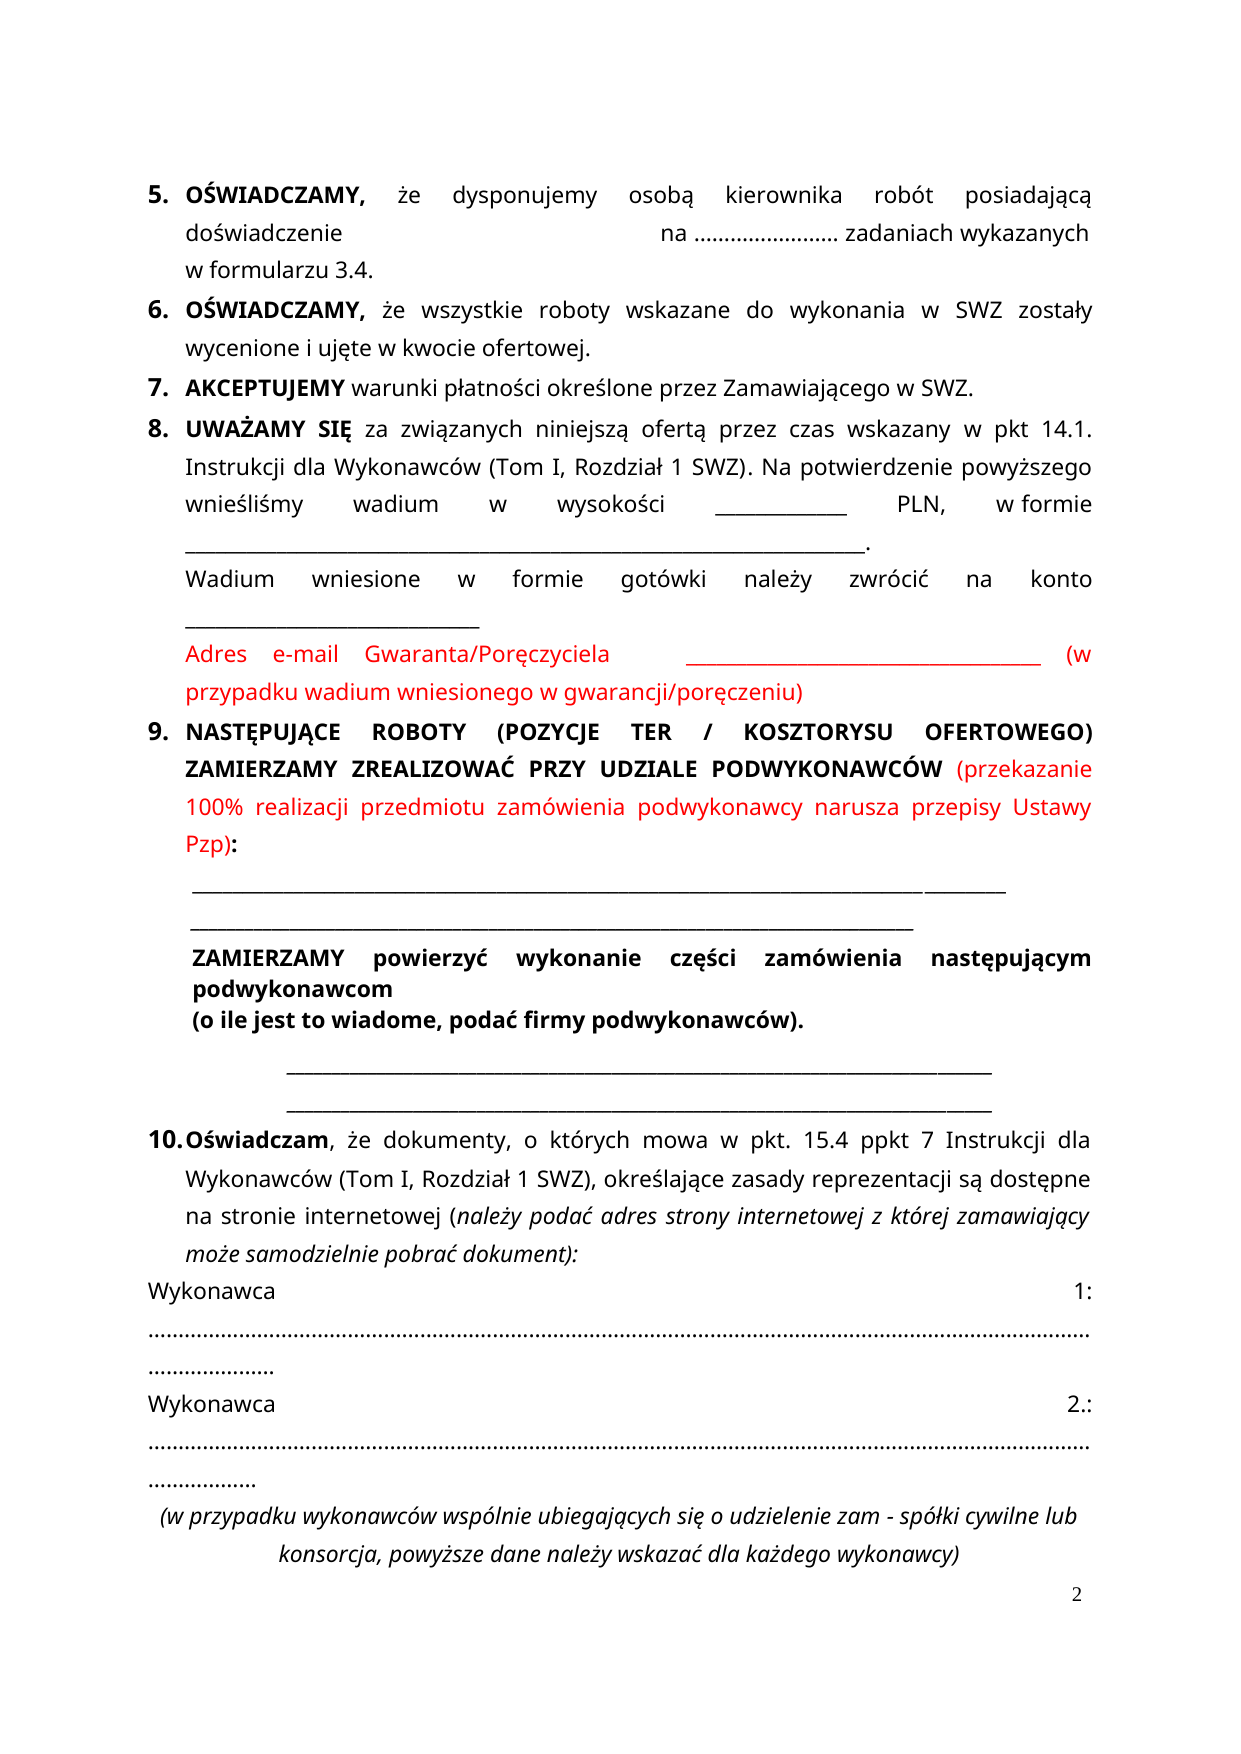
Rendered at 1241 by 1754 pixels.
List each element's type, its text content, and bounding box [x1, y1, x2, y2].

text Wadium wniesione w formie gotówki należy zwrócić na konto _____________________________ [185, 563, 1092, 632]
list Oświadczam, że dokumenty, o których mowa w pkt. 15.4 ppkt 7 Instrukcji dla Wykonawców (Tom I, Rozdział 1 SWZ), określające zasady reprezentacji są dostępne na stronie internetowej (należy podać adres strony internetowej z której zamawiający może samodzielnie pobrać dokument): [148, 1122, 1092, 1269]
list OŚWIADCZAMY, że dysponujemy osobą kierownika robót posiadającą doświadczenie na …………………… zadaniach wykazanych w formularzu 3.4. [148, 176, 1092, 285]
list UWAŻAMY SIĘ za związanych niniejszą ofertą przez czas wskazany w pkt 14.1. Instrukcji dla Wykonawców (Tom I, Rozdział 1 SWZ). Na potwierdzenie powyższego wnieśliśmy wadium w wysokości _____________ PLN, w formie ___________________________________________________________________. [148, 410, 1092, 557]
text Adres e-mail Gwaranta/Poręczyciela ___________________________________ (w przypadku wadium wniesionego w gwarancji/poręczeniu) [185, 638, 1092, 707]
text Wykonawca 1:…………………………………………………………………………………………………………………………………………………………… [148, 1275, 1092, 1381]
text ______________________________________________________________________________ [192, 1047, 1092, 1078]
list OŚWIADCZAMY, że wszystkie roboty wskazane do wykonania w SWZ zostały wycenione i ujęte w kwocie ofertowej. [148, 292, 1092, 363]
text Wykonawca 2.:………………………………………………………………………………………………………………………………………………………… [148, 1387, 1092, 1494]
text ________________________________________________________________________________ [192, 903, 1092, 935]
text ________________________________________________________________________________ [192, 866, 1092, 897]
list AKCEPTUJEMY warunki płatności określone przez Zamawiającego w SWZ. [148, 369, 1092, 403]
list NASTĘPUJĄCE ROBOTY (POZYCJE TER / KOSZTORYSU OFERTOWEGO) ZAMIERZAMY ZREALIZOWAĆ PRZY UDZIALE PODWYKONAWCÓW (przekazanie 100% realizacji przedmiotu zamówienia podwykonawcy narusza przepisy Ustawy Pzp): [148, 713, 1092, 860]
text ______________________________________________________________________________ [192, 1085, 1092, 1116]
text ZAMIERZAMY powierzyć wykonanie części zamówienia następującym podwykonawcom (o ile jest to wiadome, podać firmy podwykonawców). [192, 941, 1092, 1035]
text (w przypadku wykonawców wspólnie ubiegających się o udzielenie zam - spółki cywilne lub konsorcja, powyższe dane należy wskazać dla każdego wykonawcy) [148, 1500, 1092, 1569]
